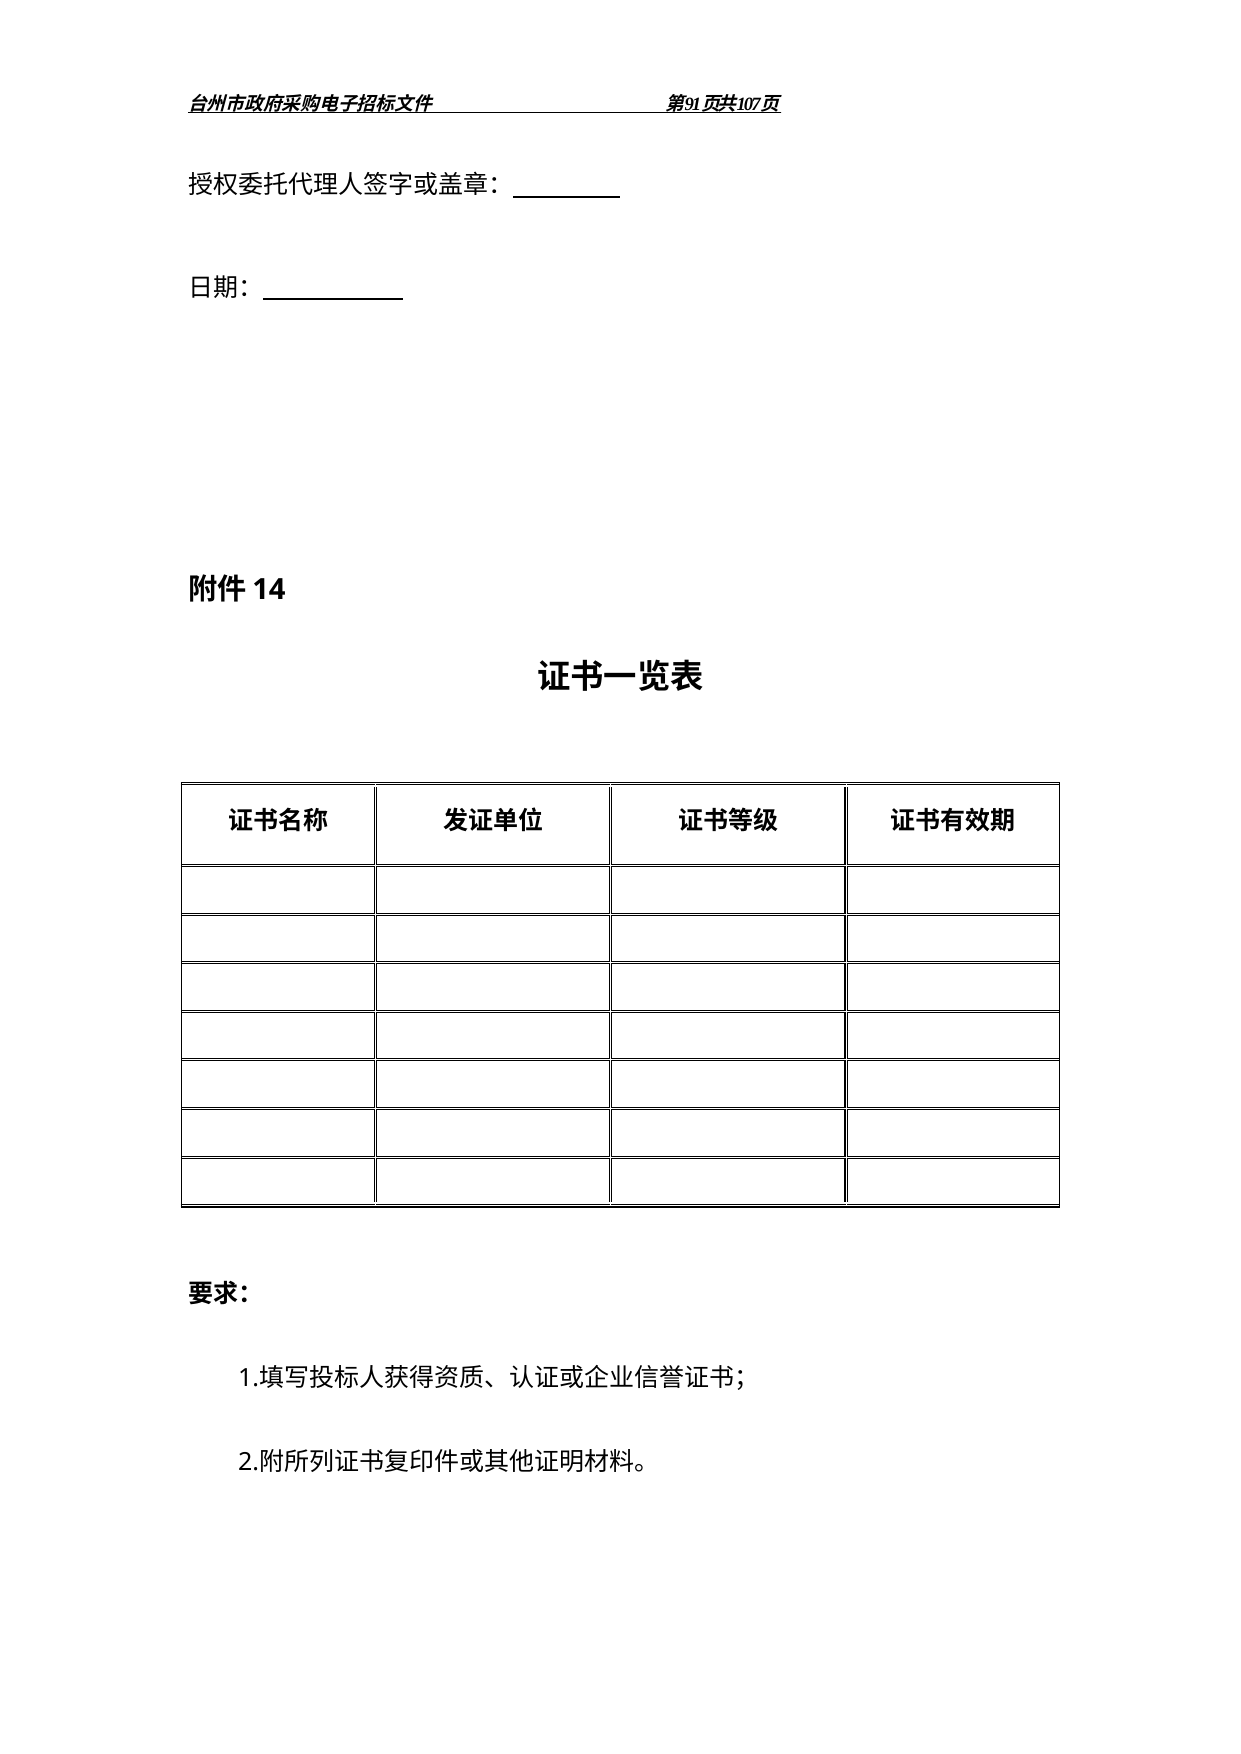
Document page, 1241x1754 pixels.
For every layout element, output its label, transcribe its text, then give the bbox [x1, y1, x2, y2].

table_cell [182, 964, 374, 1010]
text 日期： [188, 252, 1052, 318]
text 1.填写投标人获得资质、认证或企业信誉证书； [188, 1343, 1052, 1409]
text 附件14 [188, 554, 1052, 620]
table_cell [182, 1061, 374, 1107]
table_cell [377, 1013, 609, 1058]
text 授权委托代理人签字或盖章： [188, 150, 1052, 216]
table_cell [182, 1159, 375, 1204]
table_cell [848, 867, 1059, 912]
table_cell [846, 1159, 1059, 1204]
text 证书一览表 [188, 641, 1052, 707]
table_header 证书等级 [611, 785, 846, 864]
table_cell [377, 964, 609, 1010]
table_header 发证单位 [375, 783, 611, 864]
table_header 证书名称 [182, 785, 375, 864]
table_cell [182, 1013, 374, 1058]
table_cell [848, 1061, 1059, 1107]
table_cell [612, 1013, 844, 1058]
text 要求： [188, 1258, 1052, 1324]
table_cell [377, 1110, 609, 1156]
table_cell [612, 1110, 844, 1156]
table_cell [611, 1159, 846, 1204]
table_cell [612, 964, 844, 1010]
table_cell [377, 1061, 609, 1107]
table_cell [375, 1156, 611, 1204]
table_cell [848, 1110, 1059, 1156]
table_cell [377, 867, 609, 912]
table_cell [182, 867, 374, 912]
table_header 证书有效期 [846, 785, 1059, 864]
text 2.附所列证书复印件或其他证明材料。 [188, 1427, 1052, 1493]
table_cell [377, 916, 609, 961]
table_cell [612, 1061, 844, 1107]
table_cell [612, 916, 844, 961]
table_cell [848, 916, 1059, 961]
table_cell [848, 1013, 1059, 1058]
table_cell [182, 916, 374, 961]
table_cell [182, 1110, 374, 1156]
table_cell [848, 964, 1059, 1010]
table_cell [612, 867, 844, 912]
